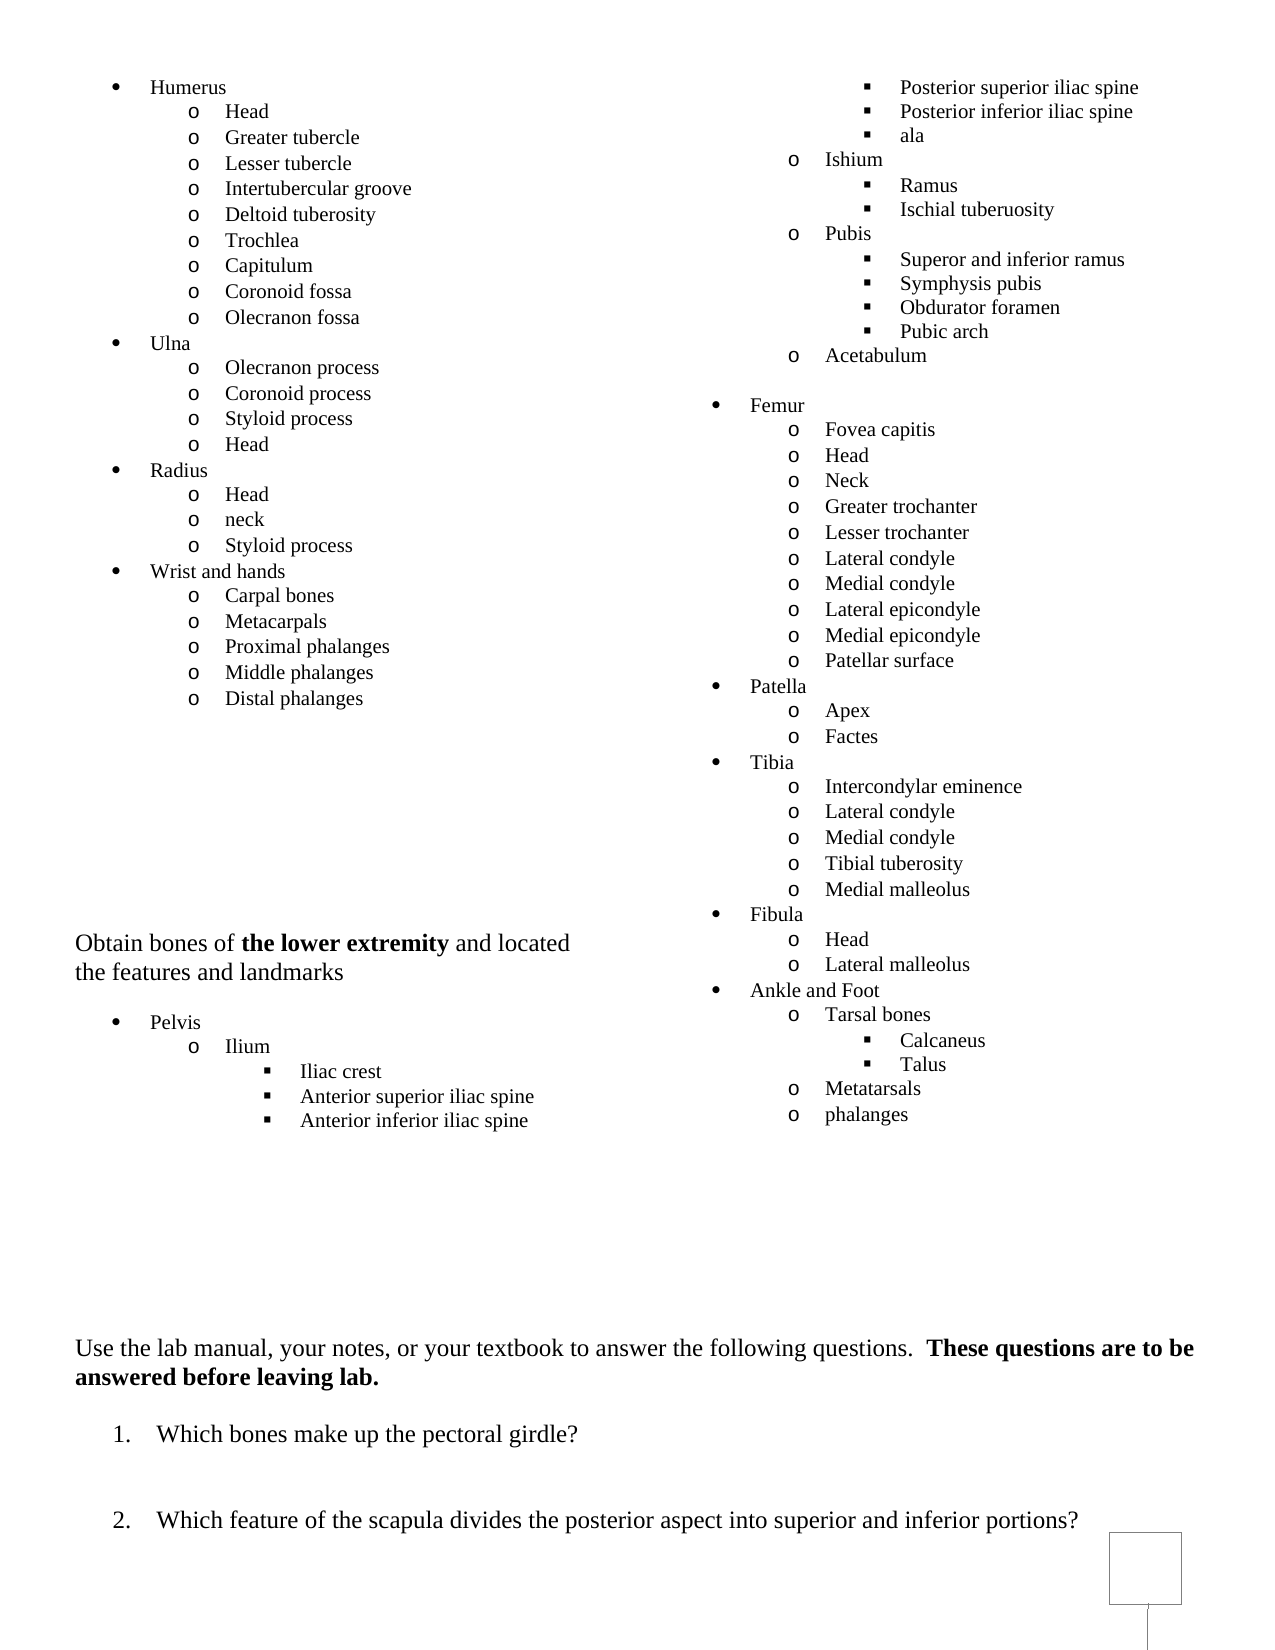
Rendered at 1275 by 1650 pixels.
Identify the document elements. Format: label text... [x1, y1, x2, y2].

list Calcaneus [862, 1028, 1200, 1052]
list Tarsal bones [787, 1002, 1200, 1028]
list Femur [712, 393, 1200, 417]
list Lateral malleolus [787, 952, 1200, 978]
list Ramus [862, 173, 1200, 197]
list Talus [862, 1052, 1200, 1076]
list Tibial tuberosity [787, 851, 1200, 877]
list Patella [712, 674, 1200, 698]
list Capitulum [187, 253, 600, 279]
list Styloid process [187, 406, 600, 432]
list neck [187, 507, 600, 533]
list Medial condyle [787, 825, 1200, 851]
list Medial condyle [787, 571, 1200, 597]
list Lateral epicondyle [787, 597, 1200, 623]
list Which bones make up the pectoral girdle? [112, 1419, 1200, 1448]
list Distal phalanges [187, 686, 600, 712]
list Coronoid fossa [187, 279, 600, 305]
list ala [862, 123, 1200, 147]
list Anterior inferior iliac spine [262, 1108, 600, 1132]
list Pubic arch [862, 319, 1200, 343]
list Neck [787, 468, 1200, 494]
list Radius [112, 458, 600, 482]
list Deltoid tuberosity [187, 202, 600, 228]
list Fovea capitis [787, 417, 1200, 443]
list Metatarsals [787, 1076, 1200, 1102]
list Intercondylar eminence [787, 774, 1200, 799]
list Superor and inferior ramus [862, 247, 1200, 271]
list phalanges [787, 1102, 1200, 1127]
list Apex [787, 698, 1200, 724]
list Acetabulum [787, 343, 1200, 369]
list Posterior inferior iliac spine [862, 99, 1200, 123]
list Fibula [712, 902, 1200, 926]
list Obdurator foramen [862, 295, 1200, 319]
list Middle phalanges [187, 660, 600, 686]
list Pubis [787, 221, 1200, 247]
text Use the lab manual, your notes, or your textbook to answer the following questions. These questions are to be answered before leaving lab. [75, 1333, 1200, 1390]
list Head [787, 926, 1200, 952]
list Proximal phalanges [187, 634, 600, 660]
list Pelvis [112, 1010, 600, 1034]
list Humerus [112, 75, 600, 99]
list Styloid process [187, 533, 600, 559]
list Metacarpals [187, 609, 600, 634]
list Carpal bones [187, 583, 600, 609]
list Wrist and hands [112, 559, 600, 583]
list Iliac crest [262, 1059, 600, 1083]
list Ishium [787, 147, 1200, 173]
list Olecranon process [187, 355, 600, 380]
list Which feature of the scapula divides the posterior aspect into superior and inferior portions? [112, 1505, 1200, 1534]
list Intertubercular groove [187, 176, 600, 202]
list Anterior superior iliac spine [262, 1083, 600, 1108]
list Lesser trochanter [787, 520, 1200, 546]
list Lesser tubercle [187, 151, 600, 176]
list Lateral condyle [787, 546, 1200, 571]
list Ulna [112, 331, 600, 355]
list Coronoid process [187, 380, 600, 406]
text Obtain bones of the lower extremity and located the features and landmarks [75, 928, 600, 986]
list Olecranon fossa [187, 305, 600, 331]
list Head [187, 432, 600, 458]
list Factes [787, 724, 1200, 750]
list Medial malleolus [787, 877, 1200, 902]
list Tibia [712, 750, 1200, 774]
list Symphysis pubis [862, 271, 1200, 295]
list Ankle and Foot [712, 978, 1200, 1002]
list Greater trochanter [787, 494, 1200, 520]
list Head [187, 482, 600, 507]
list Trochlea [187, 228, 600, 253]
list Patellar surface [787, 648, 1200, 674]
list Lateral condyle [787, 799, 1200, 825]
list Posterior superior iliac spine [862, 75, 1200, 99]
list Head [187, 99, 600, 125]
list Ilium [187, 1034, 600, 1059]
list Ischial tuberuosity [862, 197, 1200, 221]
list Greater tubercle [187, 125, 600, 151]
list Medial epicondyle [787, 623, 1200, 648]
list Head [787, 443, 1200, 468]
